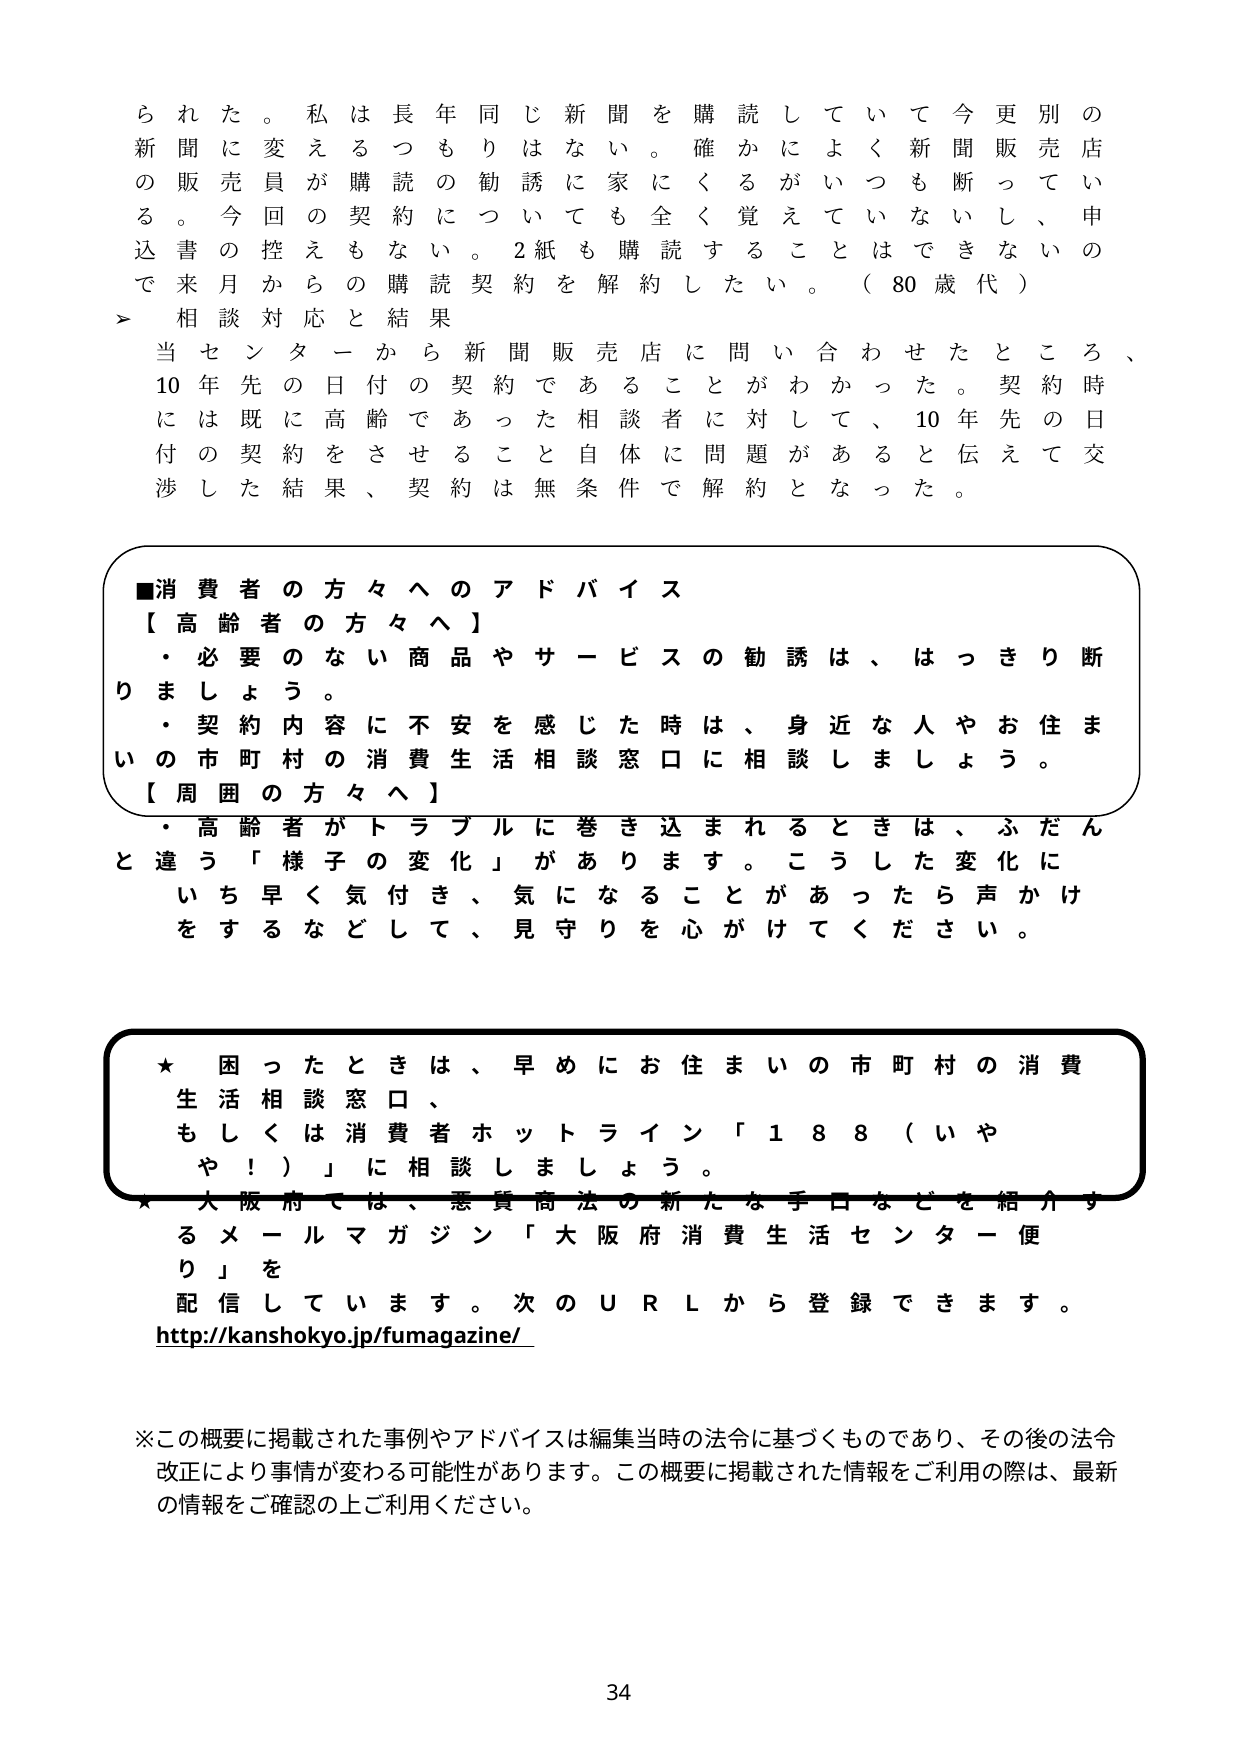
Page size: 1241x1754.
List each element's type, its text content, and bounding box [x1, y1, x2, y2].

text 配信しています。次のＵＲＬから登録できます。 http://kanshokyo.jp/fumagazine/ [154, 1284, 1123, 1352]
text ★ 大阪府では、悪質商法の新たな手口などを紹介するメールマガジン「大阪府消費生活センター便り」を [133, 1201, 1123, 1284]
text 【周囲の方々へ】 [113, 775, 1123, 809]
text 当センターから新聞販売店に問い合わせたところ、10年先の日付の契約であることがわかった。契約時には既に高齢であった相談者に対して、10年先の日付の契約をさせること自体に問題があると伝えて交渉した結果、契約は無条件で解約となった。 [135, 334, 1126, 503]
text ■消費者の方々へのアドバイス [113, 571, 1031, 605]
text ・高齢者がトラブルに巻き込まれるときは、ふだんと違う「様子の変化」があります。こうした変化に [113, 809, 1123, 877]
text ➢ 相談対応と結果 [113, 300, 1102, 334]
text いち早く気付き、気になることがあったら声かけをするなどして、見守りを心がけてください。 [156, 877, 1123, 945]
text 【高齢者の方々へ】 [113, 605, 1123, 639]
text もしくは消費者ホットライン「１８８（いやや！）」に相談しましょう。 [173, 1115, 1123, 1183]
text ・必要のない商品やサービスの勧誘は、はっきり断りましょう。 [113, 639, 1123, 707]
text ★ 困ったときは、早めにお住まいの市町村の消費生活相談窓口、 [135, 1047, 1123, 1115]
text ※この概要に掲載された事例やアドバイスは編集当時の法令に基づくものであり、その後の法令改正により事情が変わる可能性があります。この概要に掲載された情報をご利用の際は、最新の情報をご確認の上ご利用ください。 [135, 1420, 1123, 1520]
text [113, 96, 1123, 300]
text ・契約内容に不安を感じた時は、身近な人やお住まいの市町村の消費生活相談窓口に相談しましょう。 [113, 707, 1123, 775]
